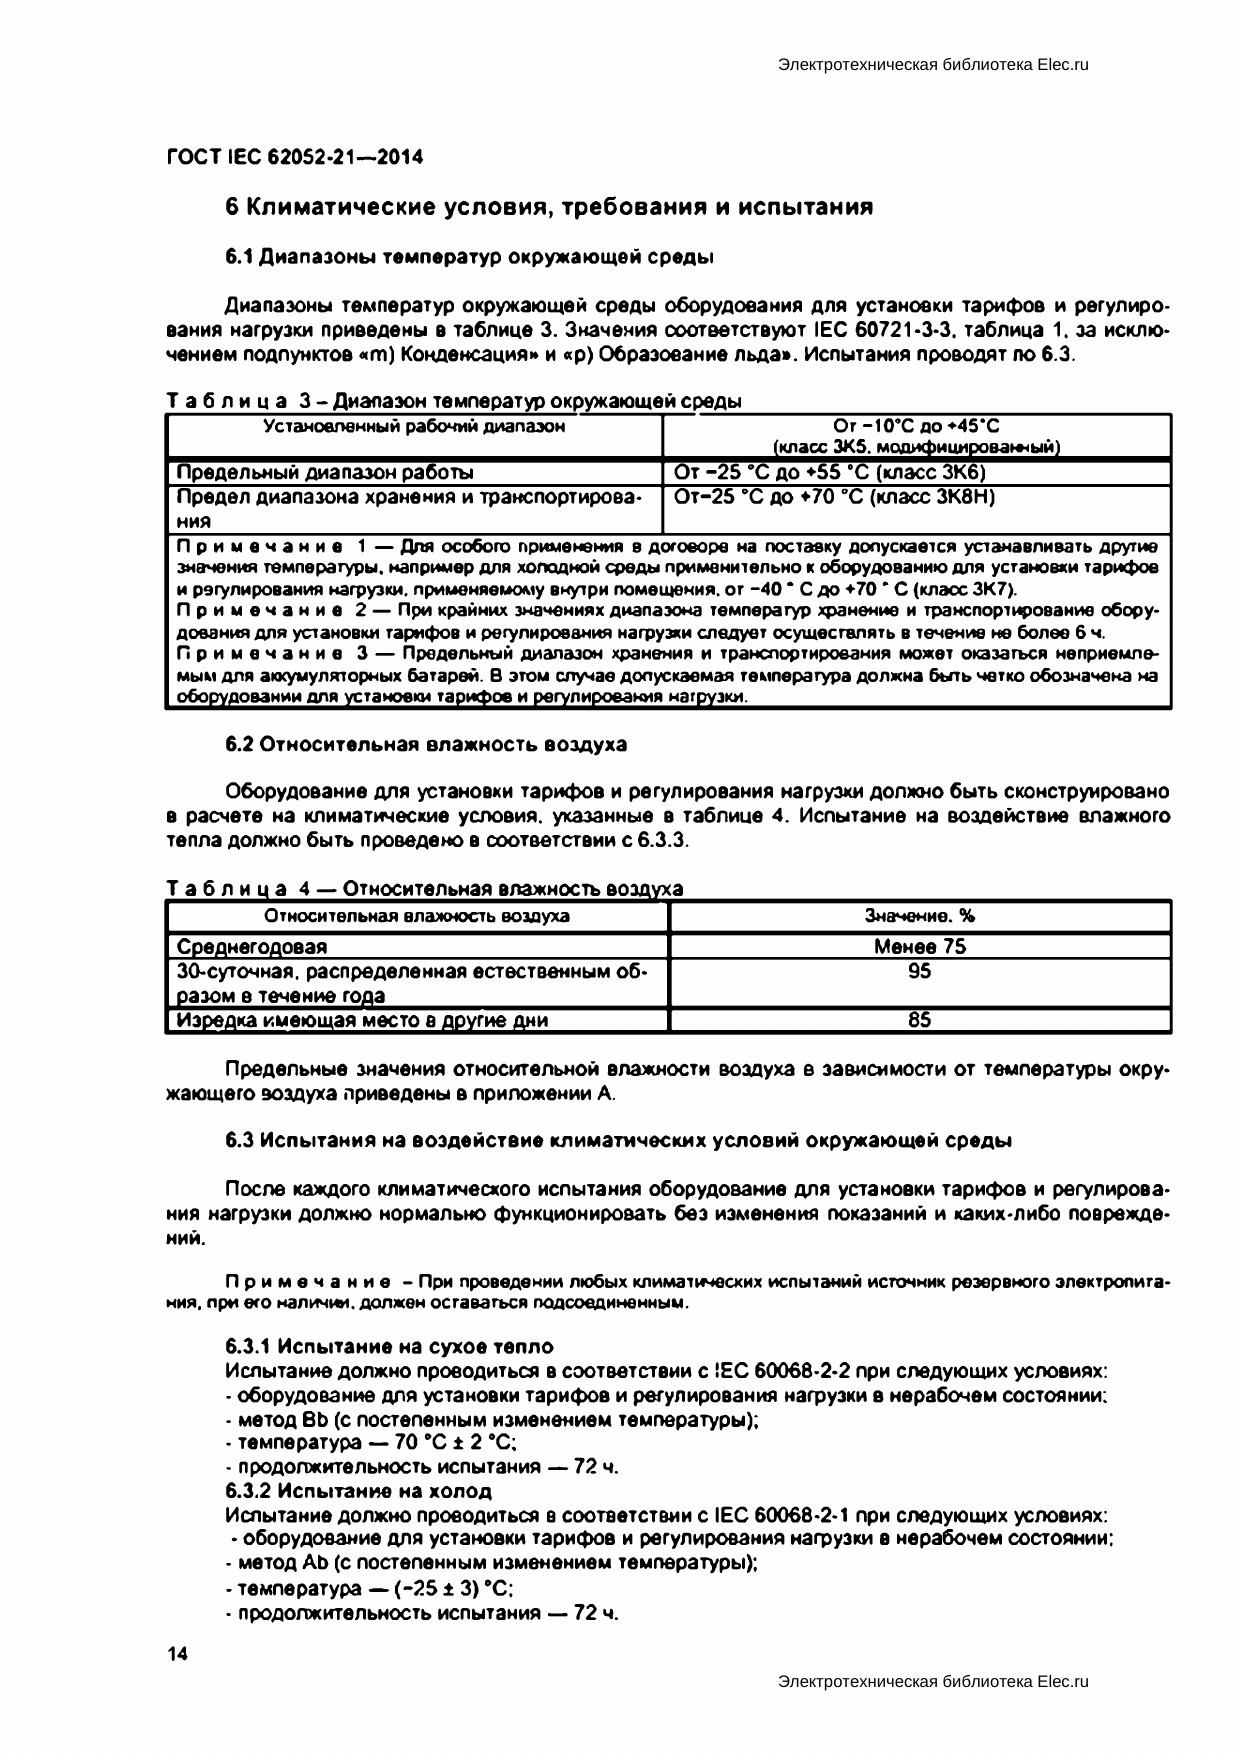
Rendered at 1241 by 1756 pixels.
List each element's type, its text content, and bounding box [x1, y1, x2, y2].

table_cell [756, 926, 998, 953]
table_cell [756, 1001, 998, 1024]
text Электротехническая библиотека Elec.ru [778, 1672, 1192, 1691]
table_header [155, 415, 658, 459]
text Электротехническая библиотека Elec.ru [778, 55, 1192, 74]
table_cell [156, 1001, 756, 1024]
table_cell [156, 926, 756, 953]
picture [0, 0, 1240, 1755]
table_cell [155, 532, 1180, 703]
table_cell [756, 954, 998, 1001]
table_cell [155, 484, 658, 532]
table_header [156, 899, 756, 926]
table_header [756, 899, 998, 926]
table_cell [658, 484, 1180, 532]
table_cell [658, 459, 1180, 484]
table_cell [156, 954, 756, 1001]
table_cell [155, 459, 658, 484]
table_header [658, 415, 1180, 459]
